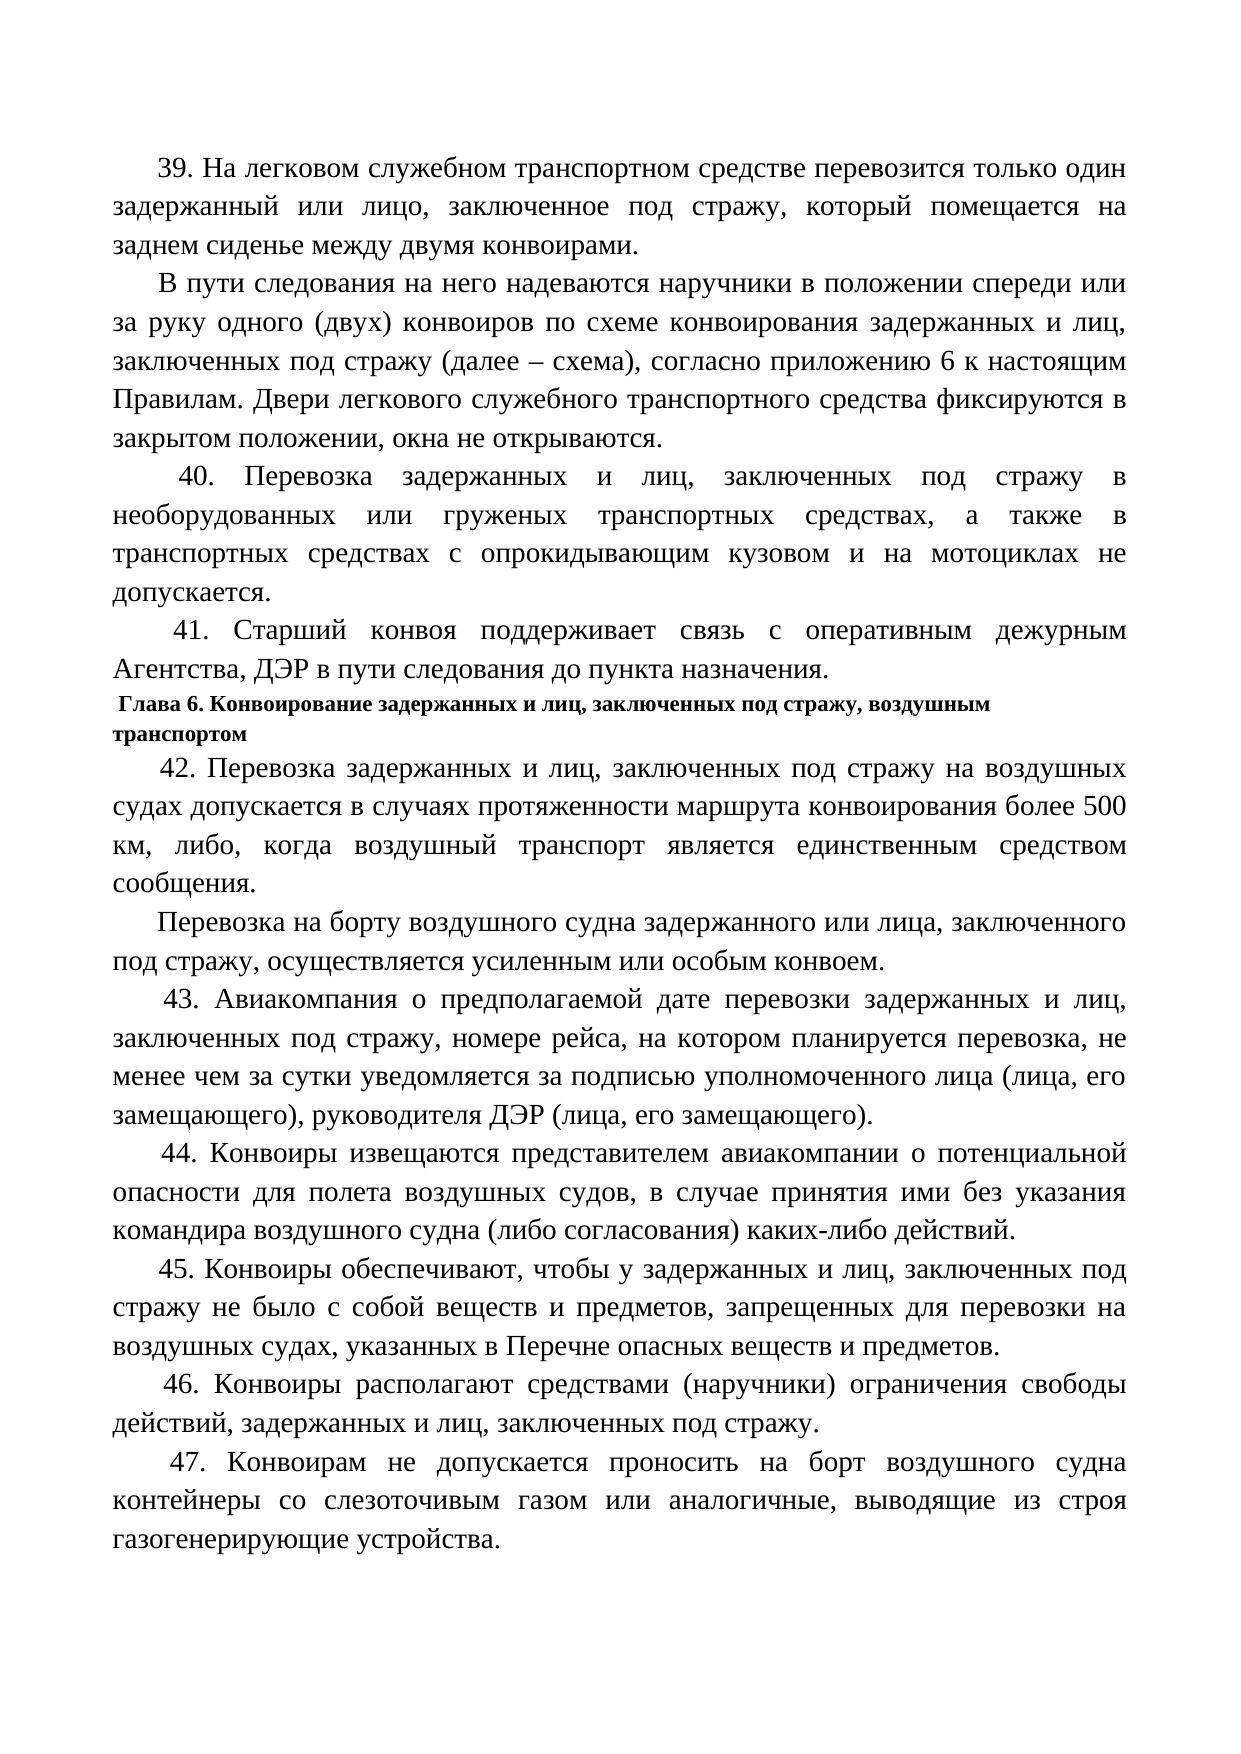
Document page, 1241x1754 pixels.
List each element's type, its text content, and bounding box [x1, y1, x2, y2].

text 39. На легковом служебном транспортном средстве перевозится только один задержанный или лицо, заключенное под стражу, который помещается на заднем сиденье между двумя конвоирами. [112, 150, 1128, 261]
text 42. Перевозка задержанных и лиц, заключенных под стражу на воздушных судах допускается в случаях протяженности маршрута конвоирования более 500 км, либо, когда воздушный транспорт является единственным средством сообщения. [112, 750, 1128, 899]
text 45. Конвоиры обеспечивают, чтобы у задержанных и лиц, заключенных под стражу не было с собой веществ и предметов, запрещенных для перевозки на воздушных судах, указанных в Перечне опасных веществ и предметов. [112, 1251, 1128, 1362]
text 47. Конвоирам не допускается проносить на борт воздушного судна контейнеры со слезоточивым газом или аналогичные, выводящие из строя газогенерирующие устройства. [112, 1444, 1128, 1554]
text 46. Конвоиры располагают средствами (наручники) ограничения свободы действий, задержанных и лиц, заключенных под стражу. [112, 1367, 1128, 1439]
text Глава 6. Конвоирование задержанных и лиц, заключенных под стражу, воздушным транспортом [112, 689, 1128, 746]
text 44. Конвоиры извещаются представителем авиакомпании о потенциальной опасности для полета воздушных судов, в случае принятия ими без указания командира воздушного судна (либо согласования) каких-либо действий. [112, 1135, 1128, 1246]
text 40. Перевозка задержанных и лиц, заключенных под стражу в необорудованных или груженых транспортных средствах, а также в транспортных средствах с опрокидывающим кузовом и на мотоциклах не допускается. [112, 458, 1128, 607]
text 43. Авиакомпания о предполагаемой дате перевозки задержанных и лиц, заключенных под стражу, номере рейса, на котором планируется перевозка, не менее чем за сутки уведомляется за подписью уполномоченного лица (лица, его замещающего), руководителя ДЭР (лица, его замещающего). [112, 981, 1128, 1130]
text В пути следования на него надеваются наручники в положении спереди или за руку одного (двух) конвоиров по схеме конвоирования задержанных и лиц, заключенных под стражу (далее – схема), согласно приложению 6 к настоящим Правилам. Двери легкового служебного транспортного средства фиксируются в закрытом положении, окна не открываются. [112, 266, 1128, 453]
text Перевозка на борту воздушного судна задержанного или лица, заключенного под стражу, осуществляется усиленным или особым конвоем. [112, 904, 1128, 976]
text 41. Старший конвоя поддерживает связь с оперативным дежурным Агентства, ДЭР в пути следования до пункта назначения. [112, 612, 1128, 684]
